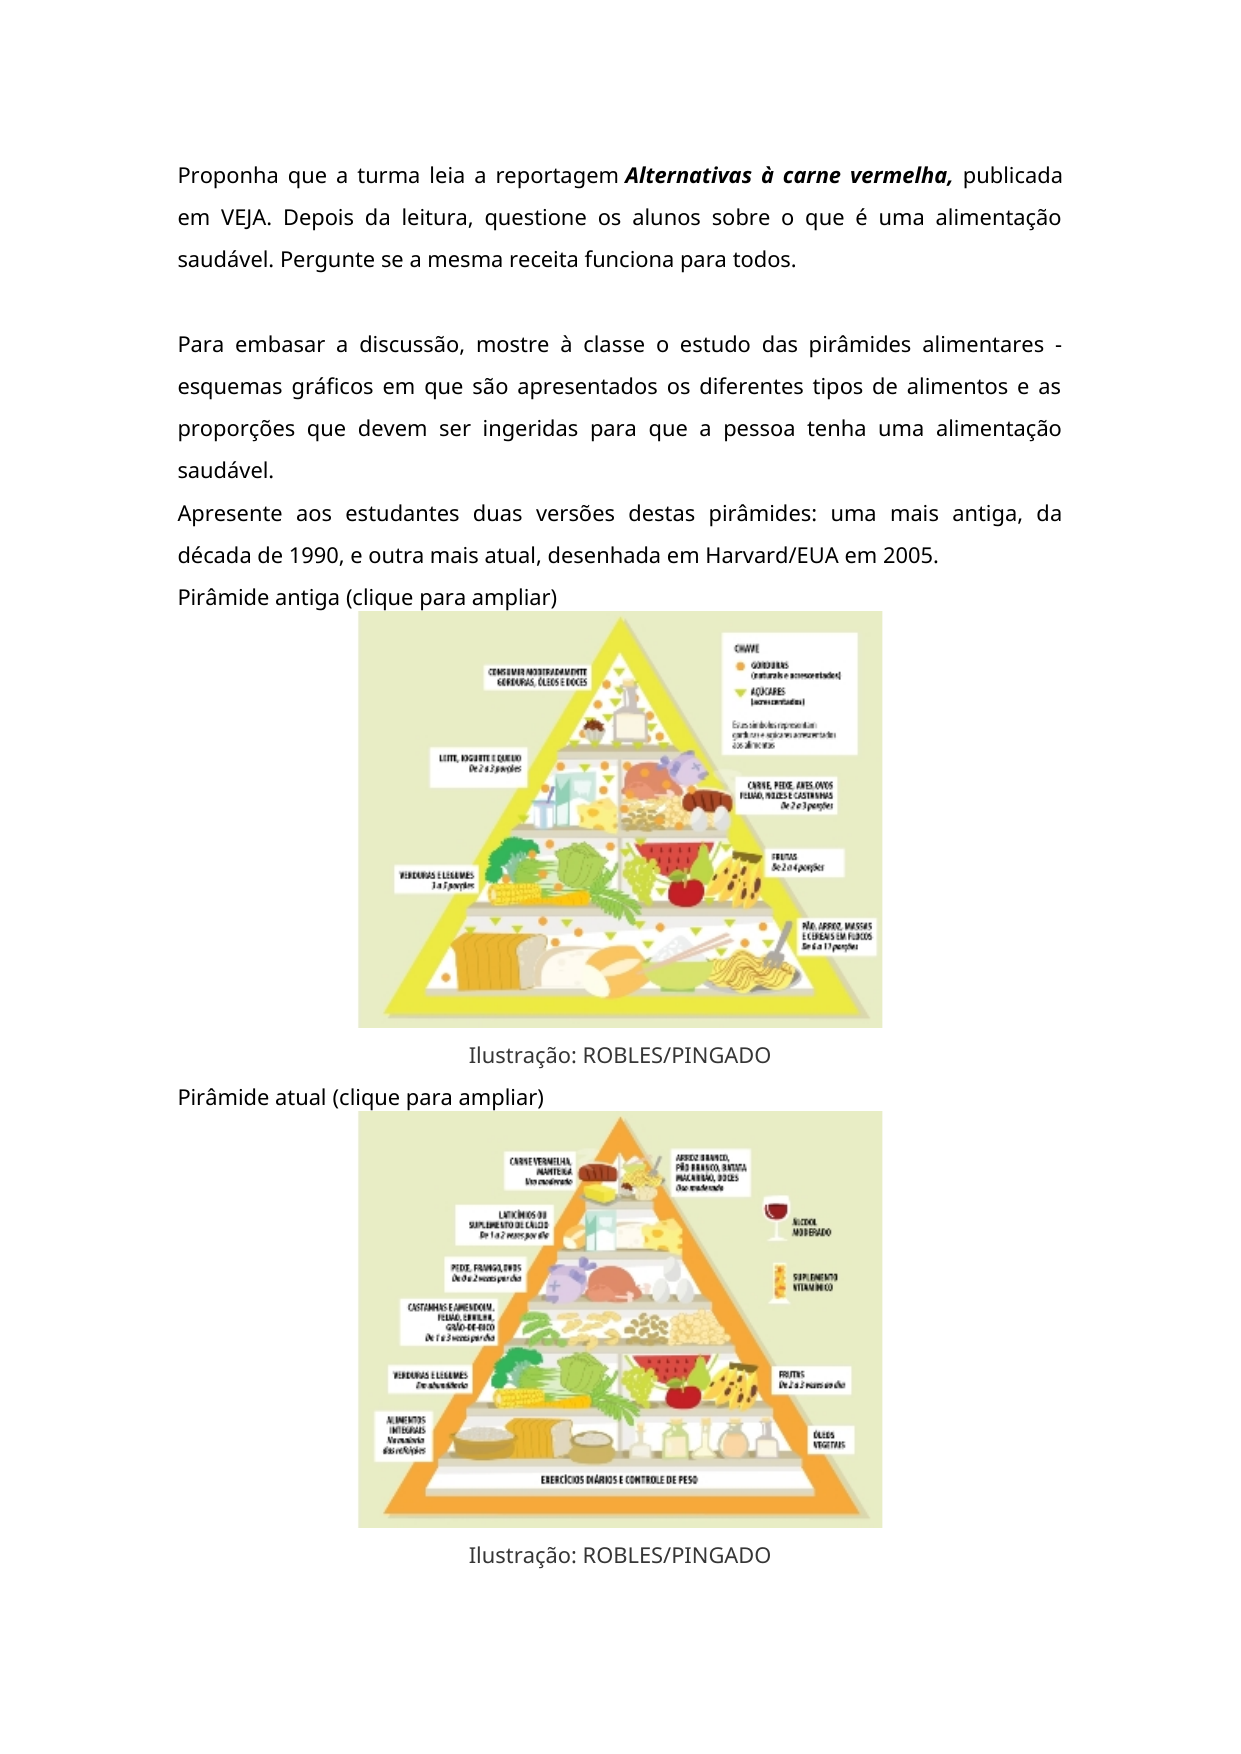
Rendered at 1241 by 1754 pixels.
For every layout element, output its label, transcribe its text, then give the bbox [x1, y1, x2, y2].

text Para embasar a discussão, mostre à classe o estudo das pirâmides alimentares - esquemas gráficos em que são apresentados os diferentes tipos de alimentos e as proporções que devem ser ingeridas para que a pessoa tenha uma alimentação saudável. [177, 274, 1063, 485]
text Pirâmide atual (clique para ampliar) [177, 1069, 1063, 1112]
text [177, 148, 1063, 274]
text Pirâmide antiga (clique para ampliar) [177, 569, 1063, 612]
picture [357, 611, 883, 1028]
text Ilustração: ROBLES/PINGADO [177, 1027, 1063, 1069]
picture [357, 1111, 883, 1528]
text Apresente aos estudantes duas versões destas pirâmides: uma mais antiga, da década de 1990, e outra mais atual, desenhada em Harvard/EUA em 2005. [177, 485, 1063, 569]
text Ilustração: ROBLES/PINGADO [177, 1527, 1063, 1569]
